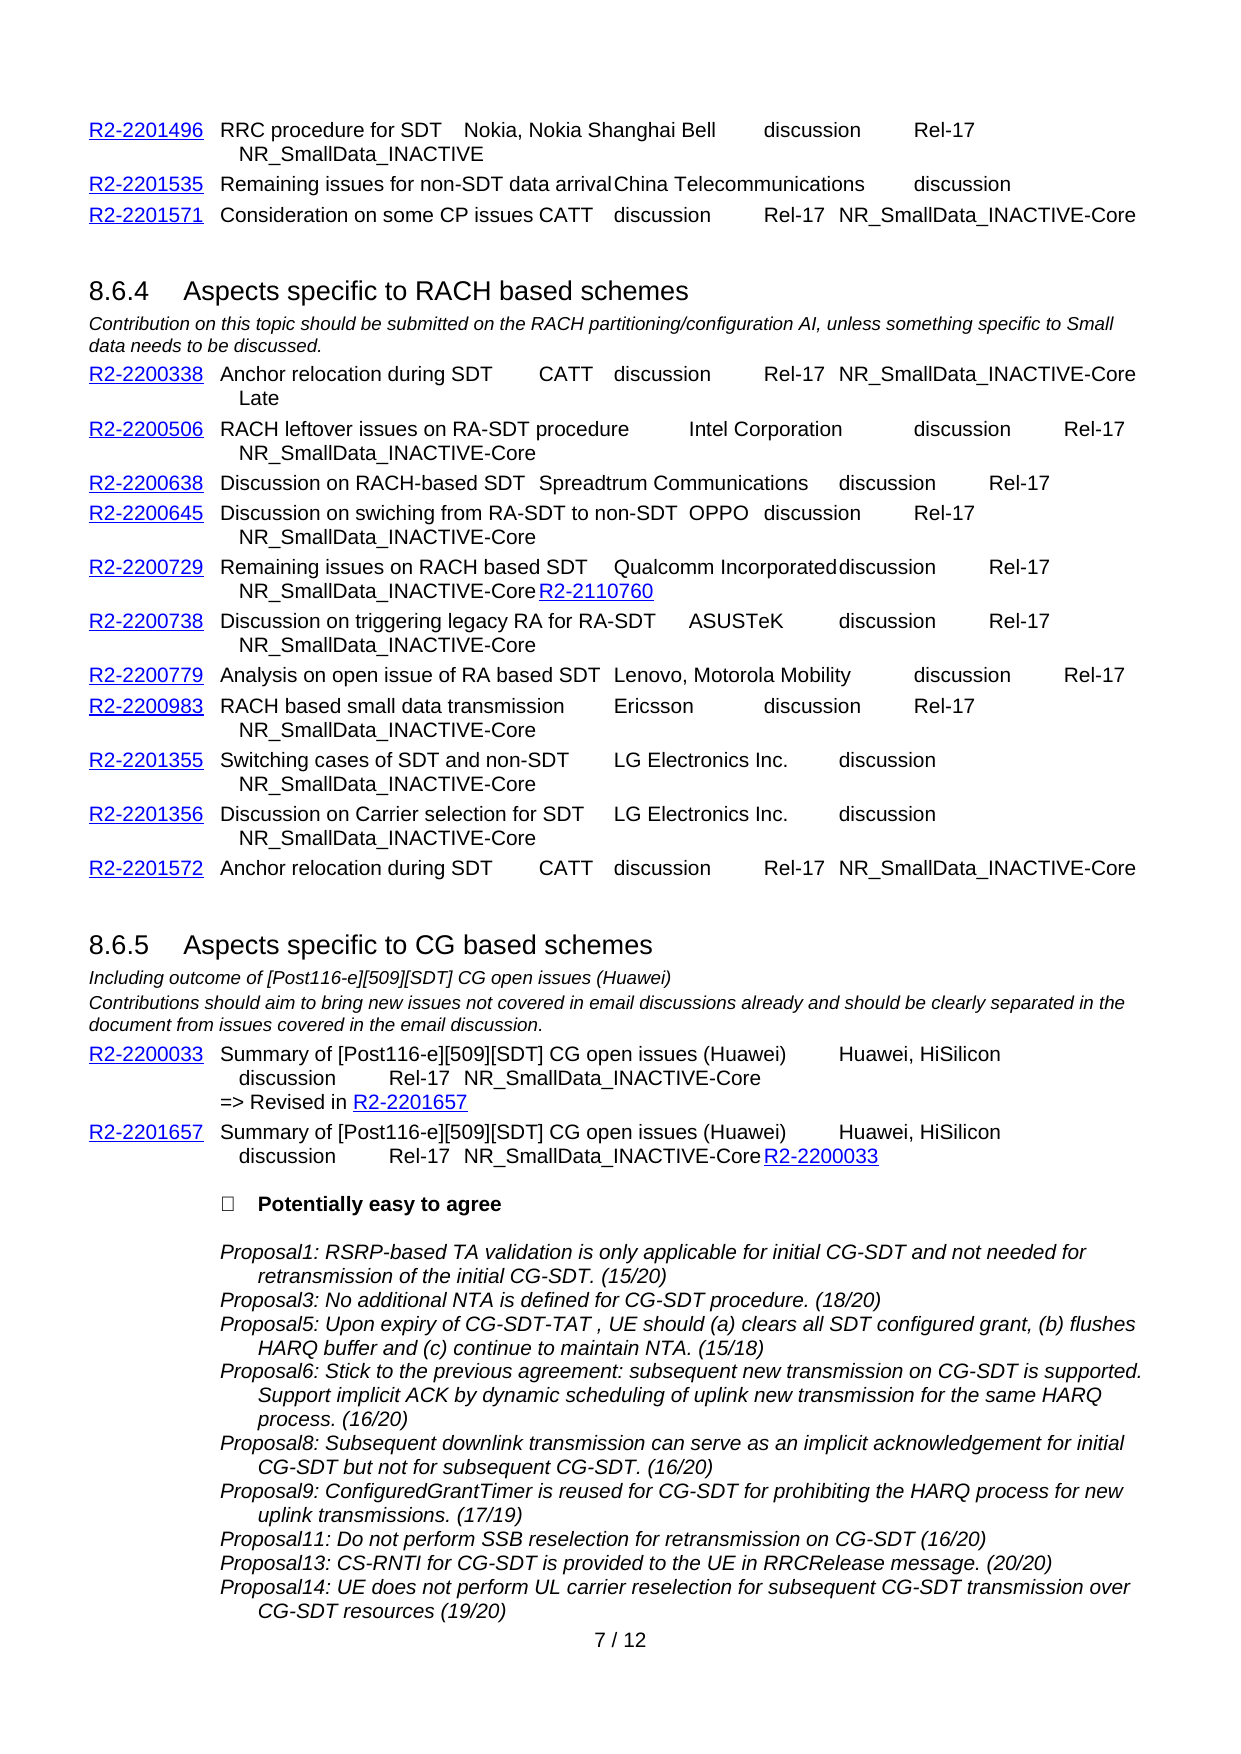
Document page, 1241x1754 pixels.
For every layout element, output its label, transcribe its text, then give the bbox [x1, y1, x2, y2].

title R2-2201535 Remaining issues for non-SDT data arrival China Telecommunications discussion [89, 172, 1152, 196]
title R2-2200983 RACH based small data transmission Ericsson discussion Rel-17 NR_SmallData_INACTIVE-Core [89, 693, 1152, 741]
title R2-2201356 Discussion on Carrier selection for SDT LG Electronics Inc. discussion NR_SmallData_INACTIVE-Core [89, 802, 1152, 850]
title R2-2201496 RRC procedure for SDT Nokia, Nokia Shanghai Bell discussion Rel-17 NR_SmallData_INACTIVE [89, 118, 1152, 166]
subtitle 8.6.5 Aspects specific to CG based schemes [89, 929, 1152, 960]
title R2-2201571 Consideration on some CP issues CATT discussion Rel-17 NR_SmallData_INACTIVE-Core [89, 202, 1152, 226]
title R2-2200645 Discussion on swiching from RA-SDT to non-SDT OPPO discussion Rel-17 NR_SmallData_INACTIVE-Core [89, 501, 1152, 549]
title R2-2201657 Summary of [Post116-e][509][SDT] CG open issues (Huawei) Huawei, HiSilicon discussion Rel-17 NR_SmallData_INACTIVE-Core R2-2200033 [89, 1120, 1152, 1168]
title R2-2200033 Summary of [Post116-e][509][SDT] CG open issues (Huawei) Huawei, HiSilicon discussion Rel-17 NR_SmallData_INACTIVE-Core [89, 1042, 1152, 1089]
text  Potentially easy to agree [220, 1192, 1152, 1216]
text Proposal9: ConfiguredGrantTimer is reused for CG-SDT for prohibiting the HARQ process for new uplink transmissions. (17/19) [220, 1479, 1152, 1527]
text Proposal6: Stick to the previous agreement: subsequent new transmission on CG-SDT is supported. Support implicit ACK by dynamic scheduling of uplink new transmission for the same HARQ process. (16/20) [220, 1359, 1152, 1431]
text Including outcome of [Post116-e][509][SDT] CG open issues (Huawei) [89, 966, 1152, 988]
text Proposal13: CS-RNTI for CG-SDT is provided to the UE in RRCRelease message. (20/20) [220, 1551, 1152, 1575]
text Proposal1: RSRP-based TA validation is only applicable for initial CG-SDT and not needed for retransmission of the initial CG-SDT. (15/20) [220, 1239, 1152, 1287]
text Proposal8: Subsequent downlink transmission can serve as an implicit acknowledgement for initial CG-SDT but not for subsequent CG-SDT. (16/20) [220, 1431, 1152, 1479]
text Proposal11: Do not perform SSB reselection for retransmission on CG-SDT (16/20) [220, 1527, 1152, 1551]
title R2-2200638 Discussion on RACH-based SDT Spreadtrum Communications discussion Rel-17 [89, 471, 1152, 494]
text => Revised in R2-2201657 [220, 1089, 1152, 1113]
text Proposal3: No additional NTA is defined for CG-SDT procedure. (18/20) [220, 1287, 1152, 1311]
title R2-2200506 RACH leftover issues on RA-SDT procedure Intel Corporation discussion Rel-17 NR_SmallData_INACTIVE-Core [89, 416, 1152, 464]
title R2-2200338 Anchor relocation during SDT CATT discussion Rel-17 NR_SmallData_INACTIVE-Core Late [89, 362, 1152, 410]
title R2-2201572 Anchor relocation during SDT CATT discussion Rel-17 NR_SmallData_INACTIVE-Core [89, 856, 1152, 880]
text Contribution on this topic should be submitted on the RACH partitioning/configuration AI, unless something specific to Small data needs to be discussed. [89, 313, 1152, 356]
title R2-2200738 Discussion on triggering legacy RA for RA-SDT ASUSTeK discussion Rel-17 NR_SmallData_INACTIVE-Core [89, 609, 1152, 657]
text Contributions should aim to bring new issues not covered in email discussions already and should be clearly separated in the document from issues covered in the email discussion. [89, 992, 1152, 1035]
title R2-2200729 Remaining issues on RACH based SDT Qualcomm Incorporated discussion Rel-17 NR_SmallData_INACTIVE-Core R2-2110760 [89, 555, 1152, 603]
title R2-2201355 Switching cases of SDT and non-SDT LG Electronics Inc. discussion NR_SmallData_INACTIVE-Core [89, 748, 1152, 796]
subtitle 8.6.4 Aspects specific to RACH based schemes [89, 275, 1152, 307]
title R2-2200779 Analysis on open issue of RA based SDT Lenovo, Motorola Mobility discussion Rel-17 [89, 663, 1152, 687]
text Proposal5: Upon expiry of CG-SDT-TAT , UE should (a) clears all SDT configured grant, (b) flushes HARQ buffer and (c) continue to maintain NTA. (15/18) [220, 1311, 1152, 1359]
text Proposal14: UE does not perform UL carrier reselection for subsequent CG-SDT transmission over CG-SDT resources (19/20) [220, 1575, 1152, 1623]
